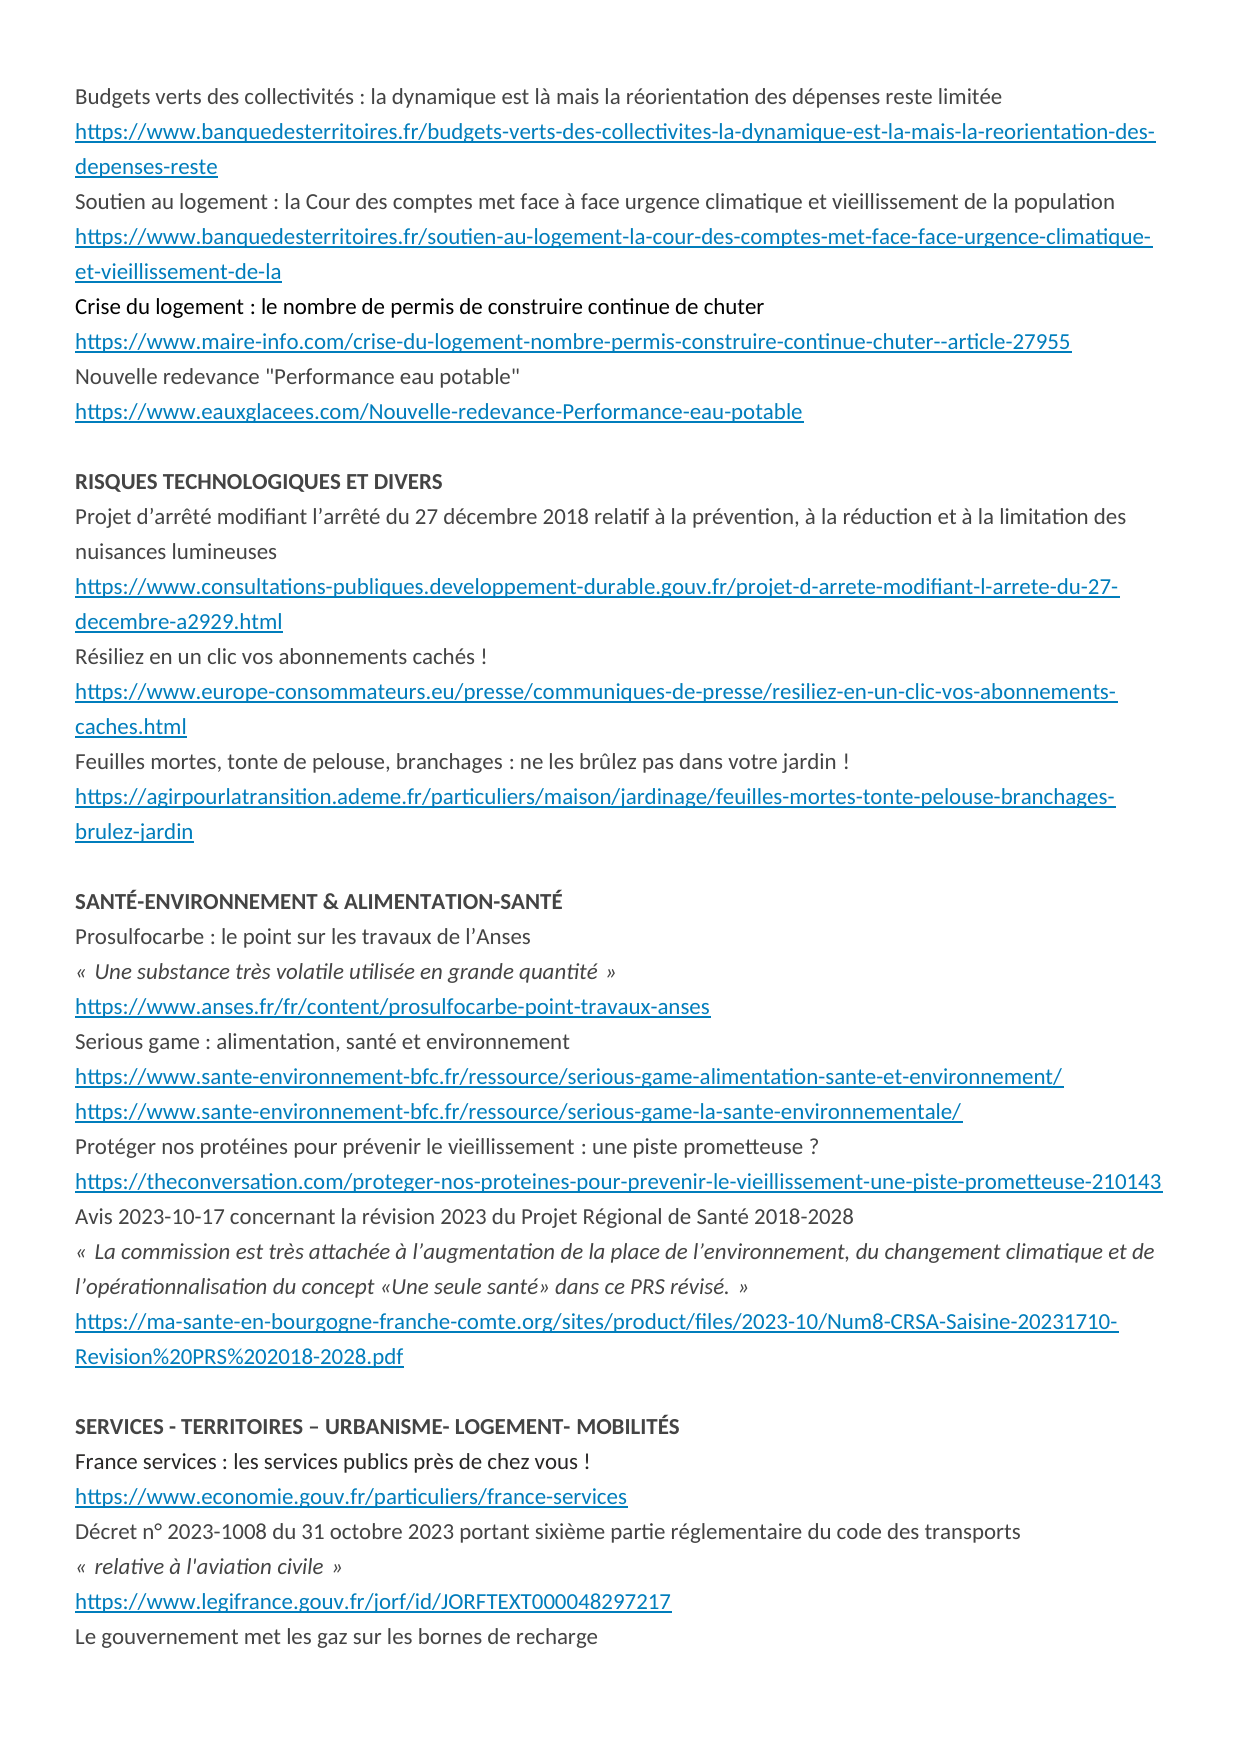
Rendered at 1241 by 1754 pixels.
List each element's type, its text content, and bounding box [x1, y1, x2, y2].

text https://www.sante-environnement-bfc.fr/ressource/serious-game-la-sante-environnementale/ [75, 1090, 1165, 1125]
text https://www.consultations-publiques.developpement-durable.gouv.fr/projet-d-arrete-modifiant-l-arrete-du-27-decembre-a2929.html [75, 565, 1165, 635]
text Soutien au logement : la Cour des comptes met face à face urgence climatique et vieillissement de la population [75, 180, 1165, 215]
text https://www.banquedesterritoires.fr/soutien-au-logement-la-cour-des-comptes-met-face-face-urgence-climatique-et-vieillissement-de-la [75, 215, 1165, 285]
text Résiliez en un clic vos abonnements cachés ! [75, 635, 1165, 670]
text Décret n° 2023-1008 du 31 octobre 2023 portant sixième partie réglementaire du code des transports [75, 1510, 1165, 1545]
text Projet d’arrêté modifiant l’arrêté du 27 décembre 2018 relatif à la prévention, à la réduction et à la limitation des nuisances lumineuses [75, 495, 1165, 565]
text Feuilles mortes, tonte de pelouse, branchages : ne les brûlez pas dans votre jardin ! [75, 740, 1165, 775]
text https://ma-sante-en-bourgogne-franche-comte.org/sites/product/files/2023-10/Num8-CRSA-Saisine-20231710-Revision%20PRS%202018-2028.pdf [75, 1300, 1165, 1370]
text Avis 2023-10-17 concernant la révision 2023 du Projet Régional de Santé 2018-2028 [75, 1195, 1165, 1230]
text Nouvelle redevance "Performance eau potable" [75, 355, 1165, 390]
text https://www.legifrance.gouv.fr/jorf/id/JORFTEXT000048297217 [75, 1580, 1165, 1615]
text Crise du logement : le nombre de permis de construire continue de chuter [75, 285, 1165, 320]
text Prosulfocarbe : le point sur les travaux de l’Anses [75, 915, 1165, 950]
text https://www.banquedesterritoires.fr/budgets-verts-des-collectivites-la-dynamique-est-la-mais-la-reorientation-des-depenses-reste [75, 110, 1165, 180]
text https://theconversation.com/proteger-nos-proteines-pour-prevenir-le-vieillissement-une-piste-prometteuse-210143 [75, 1160, 1165, 1195]
text RISQUES TECHNOLOGIQUES ET DIVERS [75, 460, 1165, 495]
text Protéger nos protéines pour prévenir le vieillissement : une piste prometteuse ? [75, 1125, 1165, 1160]
text « Une substance très volatile utilisée en grande quantité » [75, 950, 1165, 985]
text https://agirpourlatransition.ademe.fr/particuliers/maison/jardinage/feuilles-mortes-tonte-pelouse-branchages-brulez-jardin [75, 775, 1165, 845]
text Le gouvernement met les gaz sur les bornes de recharge [75, 1615, 1165, 1650]
text Budgets verts des collectivités : la dynamique est là mais la réorientation des dépenses reste limitée [75, 75, 1165, 110]
text https://www.economie.gouv.fr/particuliers/france-services [75, 1475, 1165, 1510]
text https://www.maire-info.com/crise-du-logement-nombre-permis-construire-continue-chuter--article-27955 [75, 320, 1165, 355]
text SERVICES - TERRITOIRES – URBANISME- LOGEMENT- MOBILITÉS [75, 1405, 1165, 1440]
text Serious game : alimentation, santé et environnement [75, 1020, 1165, 1055]
text « La commission est très attachée à l’augmentation de la place de l’environnement, du changement climatique et de l’opérationnalisation du concept «Une seule santé» dans ce PRS révisé. » [75, 1230, 1165, 1300]
text SANTÉ-ENVIRONNEMENT & ALIMENTATION-SANTÉ [75, 880, 1165, 915]
text https://www.anses.fr/fr/content/prosulfocarbe-point-travaux-anses [75, 985, 1165, 1020]
text https://www.sante-environnement-bfc.fr/ressource/serious-game-alimentation-sante-et-environnement/ [75, 1055, 1165, 1090]
text https://www.eauxglacees.com/Nouvelle-redevance-Performance-eau-potable [75, 390, 1165, 425]
text France services : les services publics près de chez vous ! [75, 1440, 1165, 1475]
text « relative à l'aviation civile » [75, 1545, 1165, 1580]
text https://www.europe-consommateurs.eu/presse/communiques-de-presse/resiliez-en-un-clic-vos-abonnements-caches.html [75, 670, 1165, 740]
